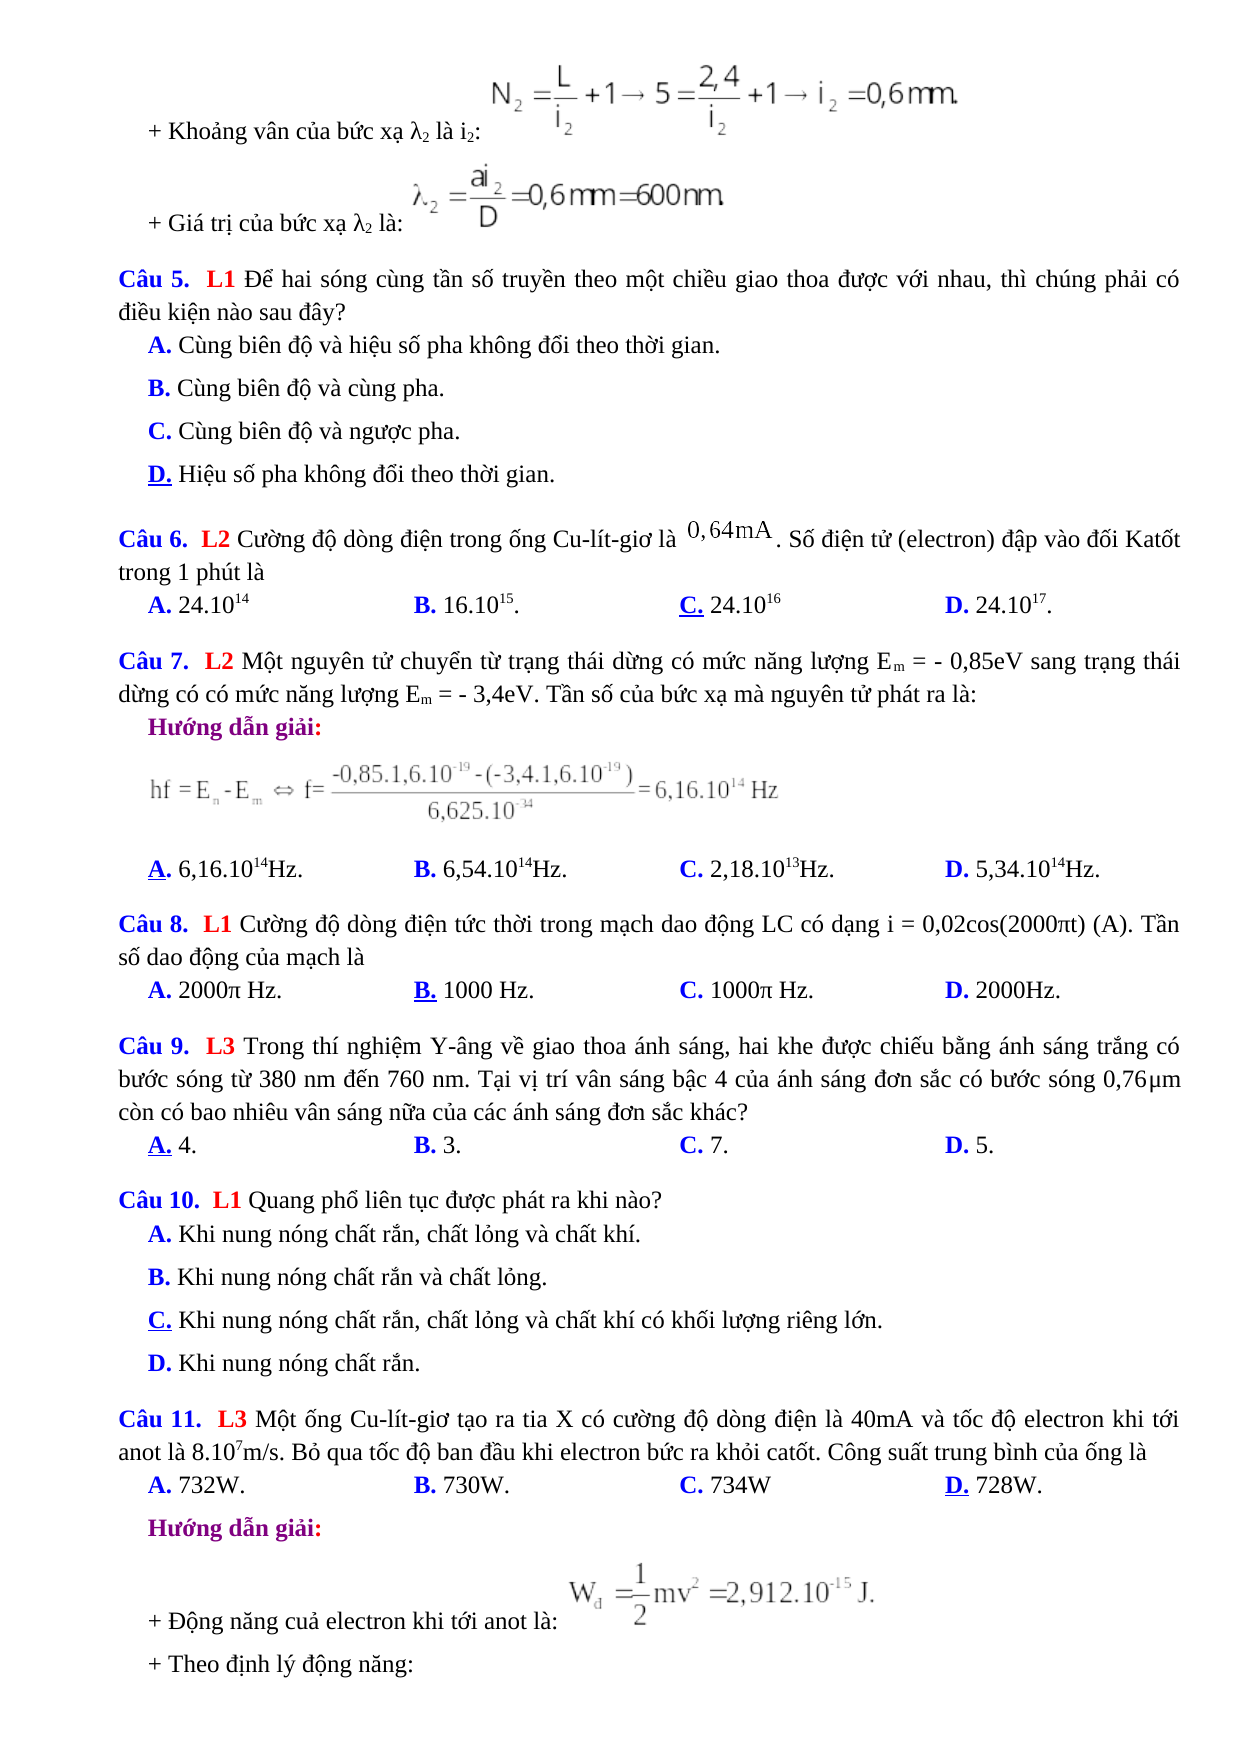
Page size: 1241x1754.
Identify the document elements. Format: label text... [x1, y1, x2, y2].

text C. Cùng biên độ và ngược pha. [118, 416, 1181, 445]
text A. Khi nung nóng chất rắn, chất lỏng và chất khí. [118, 1219, 1181, 1247]
text A. 2000π Hz. B. 1000 Hz. C. 1000π Hz. D. 2000Hz. [118, 975, 1181, 1004]
text Câu 6. L2 Cường độ dòng điện trong ống Cu-lít-giơ là . Số điện tử (electron) đập vào đối Katốt trong 1 phút là [118, 515, 1181, 586]
text Câu 10. L1 Quang phổ liên tục được phát ra khi nào? [118, 1186, 1181, 1214]
text A. 4. B. 3. C. 7. D. 5. [118, 1130, 1181, 1159]
text Hướng dẫn giải: [118, 1513, 1181, 1542]
text Câu 11. L3 Một ống Cu-lít-giơ tạo ra tia X có cường độ dòng điện là 40mA và tốc độ electron khi tới anot là 8.107m/s. Bỏ qua tốc độ ban đầu khi electron bức ra khỏi catốt. Công suất trung bình của ống là [118, 1404, 1181, 1465]
text A. 24.1014 B. 16.1015. C. 24.1016 D. 24.1017. [118, 590, 1181, 619]
text A. Cùng biên độ và hiệu số pha không đổi theo thời gian. [118, 330, 1181, 359]
text A. 732W. B. 730W. C. 734W D. 728W. [118, 1470, 1181, 1498]
text Câu 8. L1 Cường độ dòng điện tức thời trong mạch dao động LC có dạng i = 0,02cos(2000πt) (A). Tần số dao động của mạch là [118, 909, 1181, 971]
text D. Hiệu số pha không đổi theo thời gian. [118, 459, 1181, 488]
text D. Khi nung nóng chất rắn. [118, 1348, 1181, 1377]
text Câu 5. L1 Để hai sóng cùng tần số truyền theo một chiều giao thoa được với nhau, thì chúng phải có điều kiện nào sau đây? [118, 264, 1181, 326]
text + Theo định lý động năng: [118, 1649, 1181, 1678]
text + Khoảng vân của bức xạ λ2 là i2: [118, 59, 1181, 145]
text C. Khi nung nóng chất rắn, chất lỏng và chất khí có khối lượng riêng lớn. [118, 1305, 1181, 1334]
text + Giá trị của bức xạ λ2 là: [118, 159, 1181, 237]
text B. Khi nung nóng chất rắn và chất lỏng. [118, 1262, 1181, 1291]
text B. Cùng biên độ và cùng pha. [118, 373, 1181, 402]
text Hướng dẫn giải: [118, 712, 1181, 741]
text A. 6,16.1014Hz. B. 6,54.1014Hz. C. 2,18.1013Hz. D. 5,34.1014Hz. [118, 854, 1181, 882]
text + Động năng cuả electron khi tới anot là: [118, 1556, 1181, 1635]
text Câu 9. L3 Trong thí nghiệm Y-âng về giao thoa ánh sáng, hai khe được chiếu bằng ánh sáng trắng có bước sóng từ 380 nm đến 760 nm. Tại vị trí vân sáng bậc 4 của ánh sáng đơn sắc có bước sóng 0,76μm còn có bao nhiêu vân sáng nữa của các ánh sáng đơn sắc khác? [118, 1031, 1181, 1126]
text Câu 7. L2 Một nguyên tử chuyển từ trạng thái dừng có mức năng lượng Em = - 0,85eV sang trạng thái dừng có có mức năng lượng Em = - 3,4eV. Tần số của bức xạ mà nguyên tử phát ra là: [118, 646, 1181, 708]
